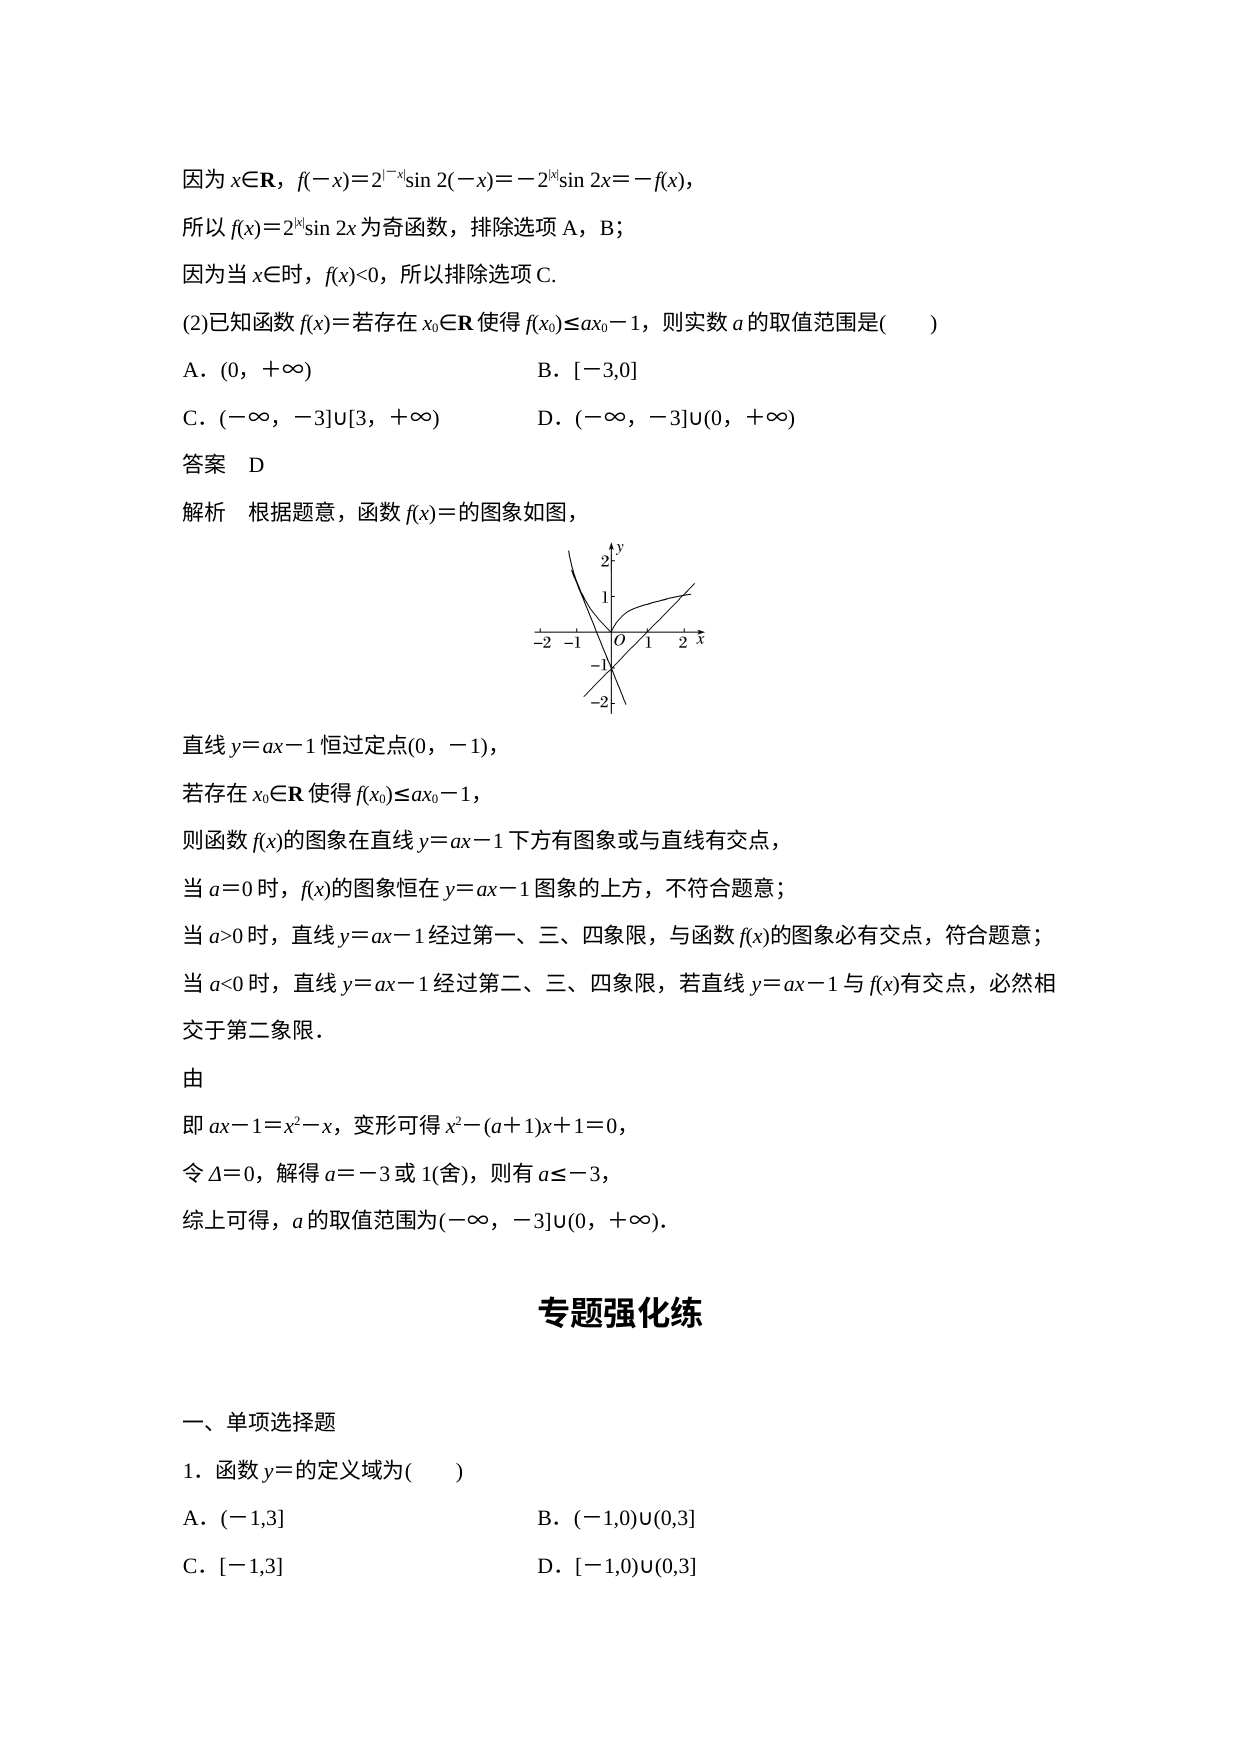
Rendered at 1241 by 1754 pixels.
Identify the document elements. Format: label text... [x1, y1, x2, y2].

text 由 [183, 1061, 1058, 1092]
text 直线y＝ax－1恒过定点(0，－1)， [183, 728, 1058, 760]
text 若存在x0∈R使得f(x0)≤ax0－1， [183, 776, 1058, 807]
text A．(0，＋∞) B．[－3,0] [183, 352, 1058, 384]
text 解析 根据题意，函数f(x)＝的图象如图， [183, 495, 1058, 527]
text C．[－1,3] D．[－1,0)∪(0,3] [183, 1548, 1058, 1580]
text 则函数f(x)的图象在直线y＝ax－1下方有图象或与直线有交点， [183, 823, 1058, 855]
text C．(－∞，－3]∪[3，＋∞) D．(－∞，－3]∪(0，＋∞) [183, 400, 1058, 432]
text 当a＝0时，f(x)的图象恒在y＝ax－1图象的上方，不符合题意； [183, 871, 1058, 902]
text 令Δ＝0，解得a＝－3或1(舍)，则有a≤－3， [183, 1156, 1058, 1188]
text 综上可得，a的取值范围为(－∞，－3]∪(0，＋∞)． [183, 1203, 1058, 1235]
text (2)已知函数f(x)＝若存在x0∈R使得f(x0)≤ax0－1，则实数a的取值范围是( ) [183, 305, 1058, 336]
subtitle 专题强化练 [183, 1278, 1058, 1343]
text 即ax－1＝x2－x，变形可得x2－(a＋1)x＋1＝0， [183, 1108, 1058, 1140]
text 所以f(x)＝2|x|sin 2x为奇函数，排除选项A，B； [183, 209, 1058, 241]
text 因为当x∈时，f(x)<0，所以排除选项C. [183, 257, 1058, 289]
picture [533, 542, 707, 714]
text 当a<0时，直线y＝ax－1经过第二、三、四象限，若直线y＝ax－1与f(x)有交点，必然相交于第二象限． [183, 966, 1058, 1045]
text 因为x∈R，f(－x)＝2|－x|sin 2(－x)＝－2|x|sin 2x＝－f(x)， [183, 162, 1058, 194]
text 1．函数y＝的定义域为( ) [183, 1453, 1058, 1484]
text A．(－1,3] B．(－1,0)∪(0,3] [183, 1500, 1058, 1532]
text 答案 D [183, 447, 1058, 479]
text 一、单项选择题 [183, 1405, 1058, 1437]
text 当a>0时，直线y＝ax－1经过第一、三、四象限，与函数f(x)的图象必有交点，符合题意； [183, 918, 1058, 950]
